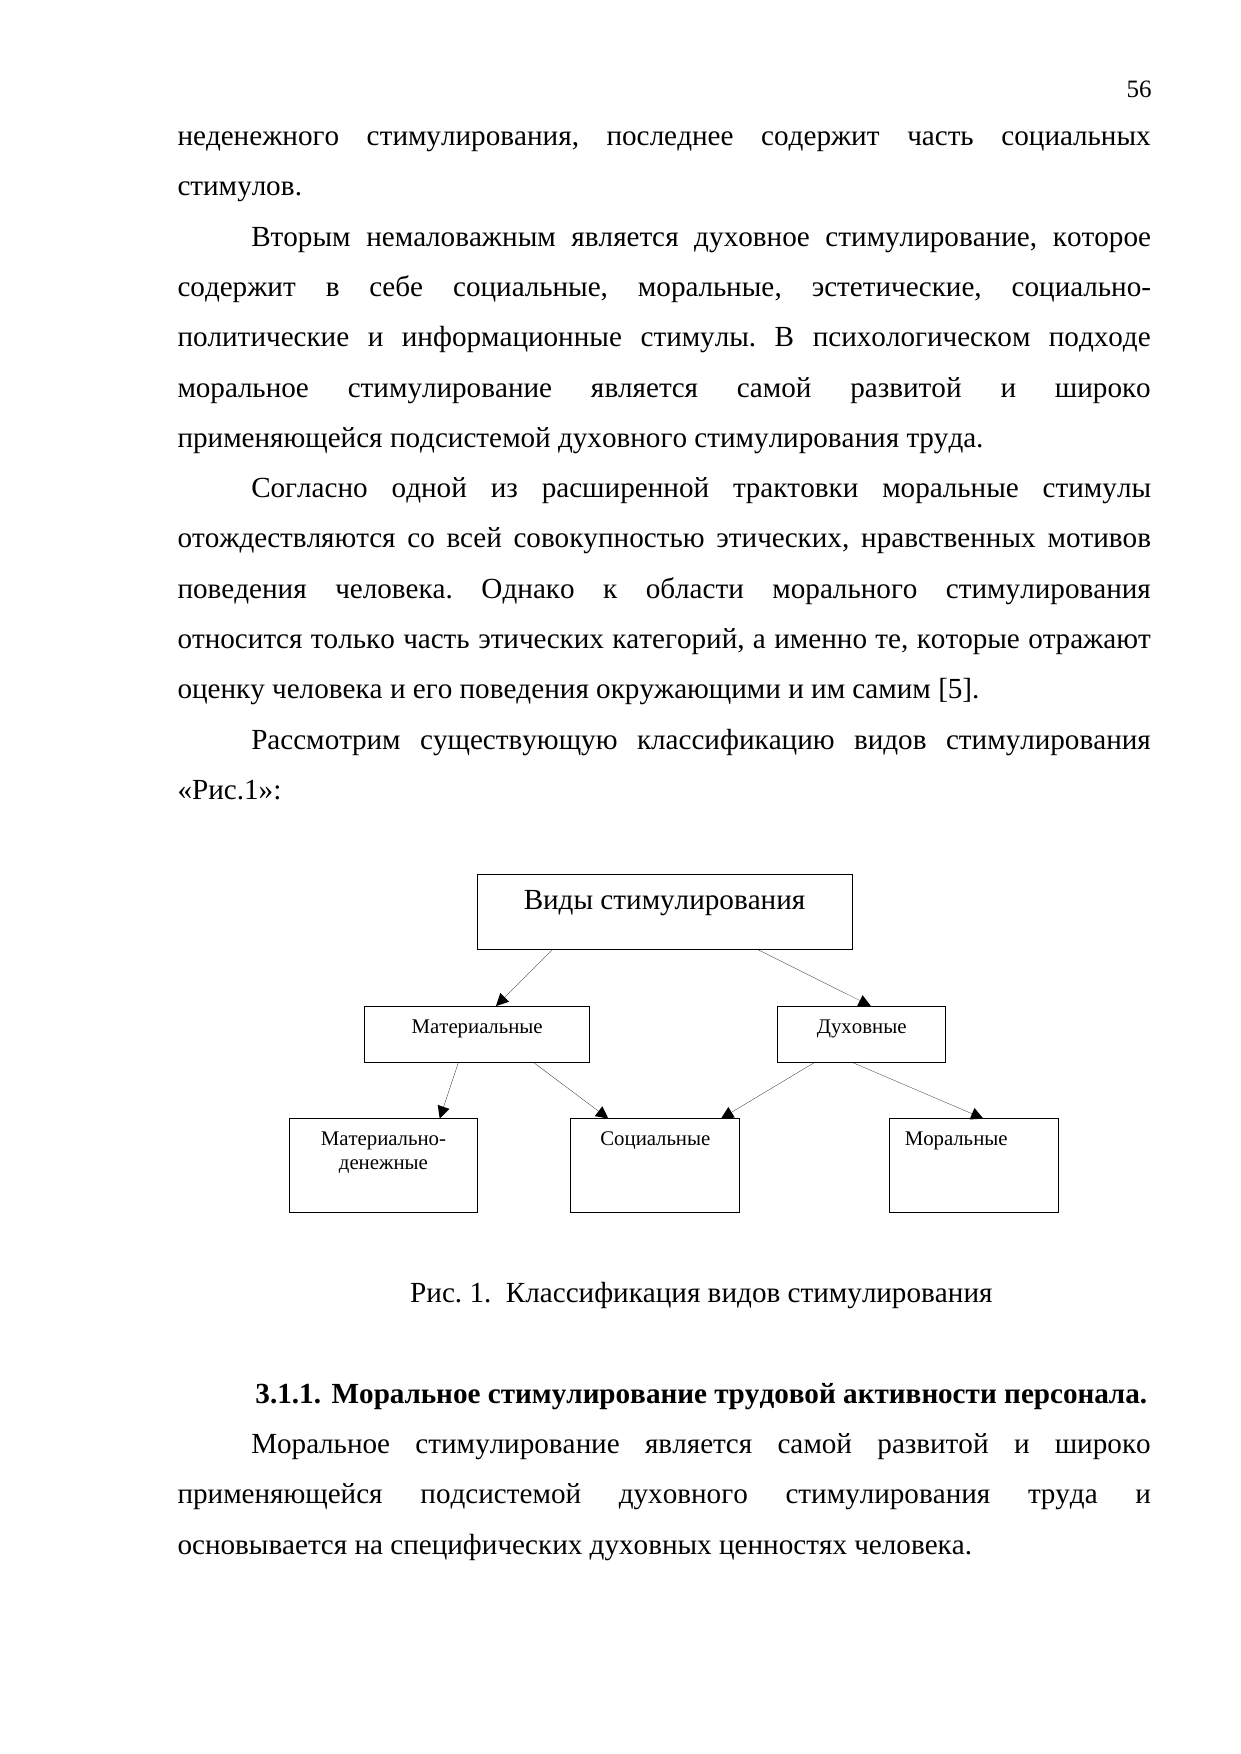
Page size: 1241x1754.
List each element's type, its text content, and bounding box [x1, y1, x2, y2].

subtitle Моральное стимулирование трудовой активности персонала. [177, 1376, 1152, 1409]
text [177, 118, 1152, 202]
text Моральное стимулирование является самой развитой и широко применяющейся подсистемой духовного стимулирования труда и основывается на специфических духовных ценностях человека. [177, 1426, 1152, 1560]
text Рис. 1. Классификация видов стимулирования [177, 1275, 1152, 1309]
text Вторым немаловажным является духовное стимулирование, которое содержит в себе социальные, моральные, эстетические, социально-политические и информационные стимулы. В психологическом подходе моральное стимулирование является самой развитой и широко применяющейся подсистемой духовного стимулирования труда. [177, 219, 1152, 453]
text Рассмотрим существующую классификацию видов стимулирования «Рис.1»: [177, 722, 1152, 806]
text Согласно одной из расширенной трактовки моральные стимулы отождествляются со всей совокупностью этических, нравственных мотивов поведения человека. Однако к области морального стимулирования относится только часть этических категорий, а именно те, которые отражают оценку человека и его поведения окружающими и им самим [5]. [177, 470, 1152, 705]
